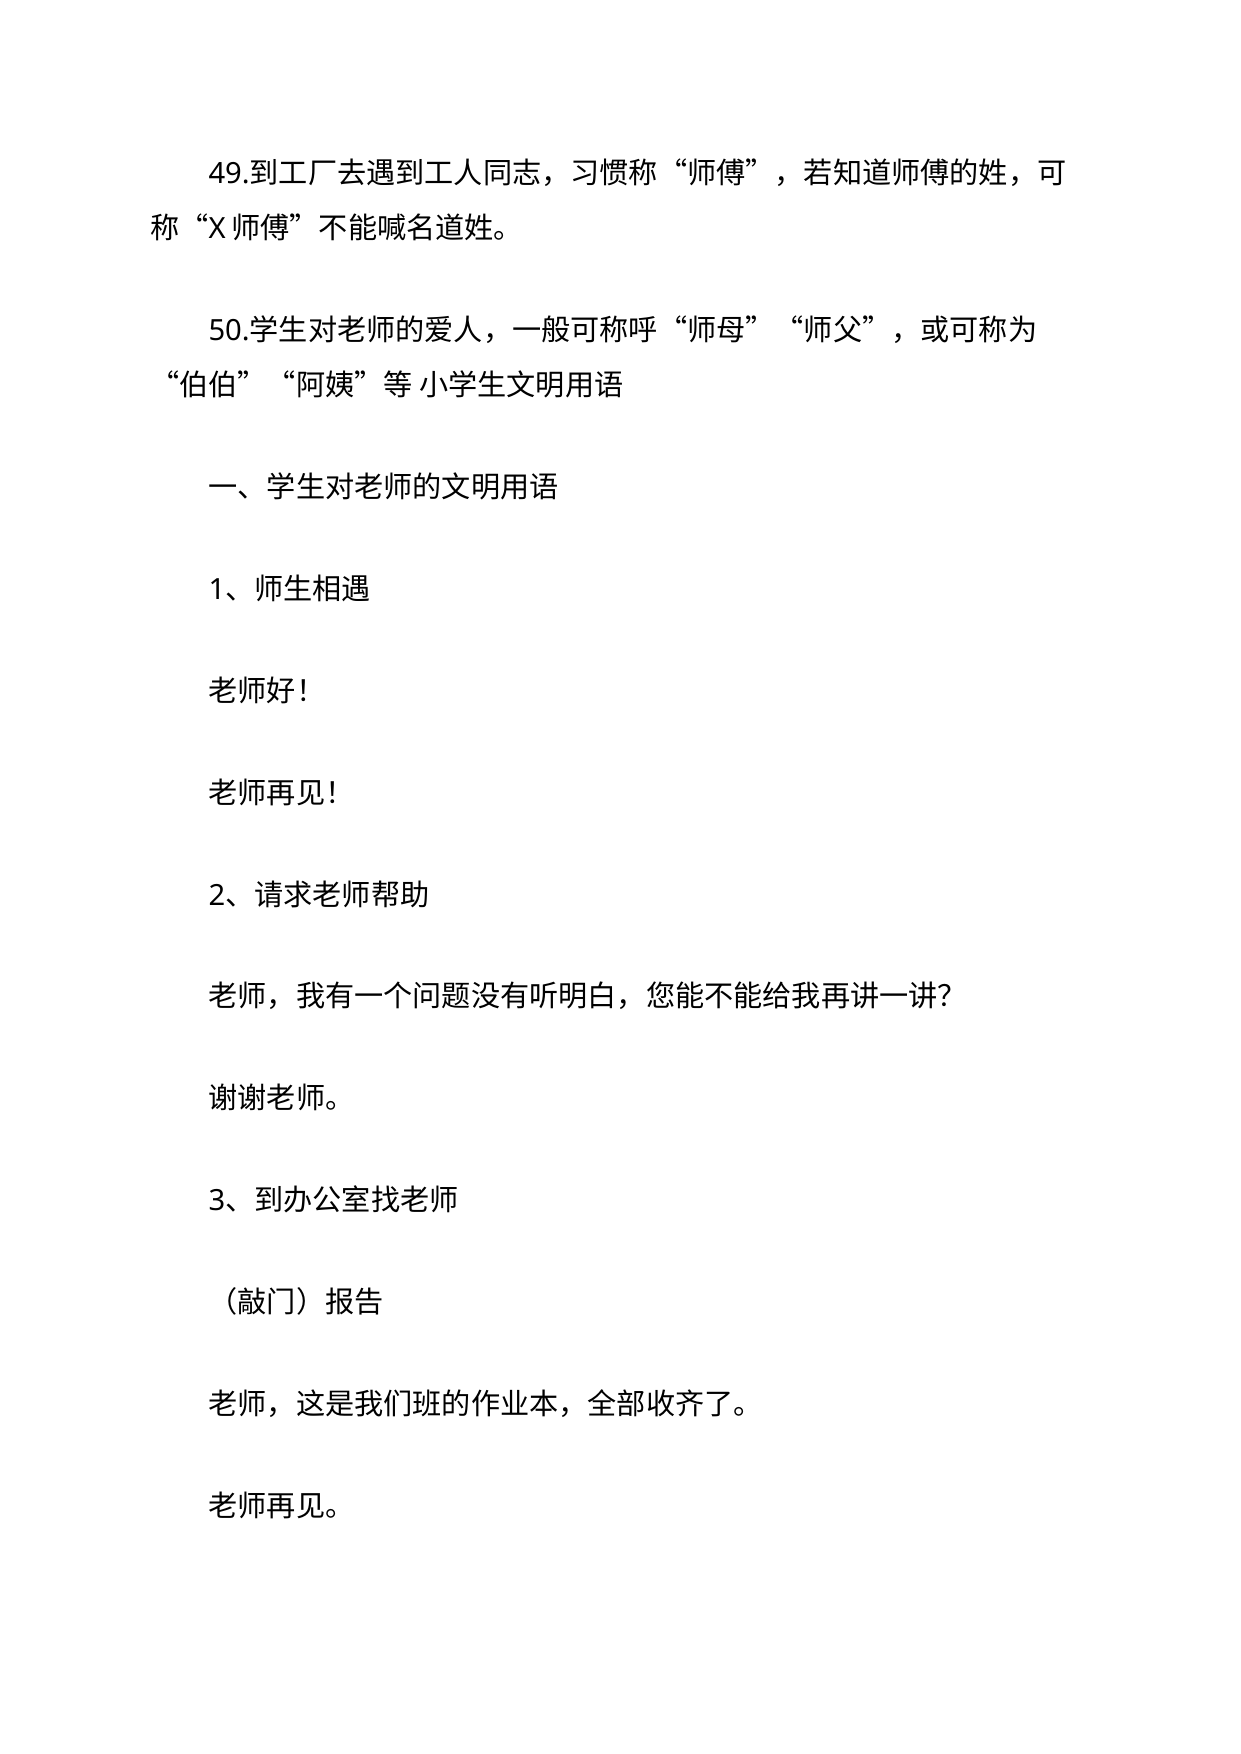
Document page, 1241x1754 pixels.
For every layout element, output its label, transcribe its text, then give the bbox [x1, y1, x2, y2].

text 一、学生对老师的文明用语 [150, 464, 1090, 506]
text 2、请求老师帮助 [150, 871, 1090, 913]
text 49.到工厂去遇到工人同志，习惯称“师傅”，若知道师傅的姓，可称“X师傅”不能喊名道姓。 [150, 150, 1090, 247]
text 1、师生相遇 [150, 566, 1090, 608]
text 老师，这是我们班的作业本，全部收齐了。 [150, 1380, 1090, 1423]
text 老师再见。 [150, 1482, 1090, 1524]
text 老师好！ [150, 667, 1090, 710]
text 老师再见！ [150, 769, 1090, 812]
text 50.学生对老师的爱人，一般可称呼“师母”“师父”，或可称为“伯伯”“阿姨”等 小学生文明用语 [150, 307, 1090, 404]
text 3、到办公室找老师 [150, 1177, 1090, 1219]
text 老师，我有一个问题没有听明白，您能不能给我再讲一讲？ [150, 973, 1090, 1015]
text 谢谢老师。 [150, 1075, 1090, 1117]
text （敲门）报告 [150, 1278, 1090, 1321]
